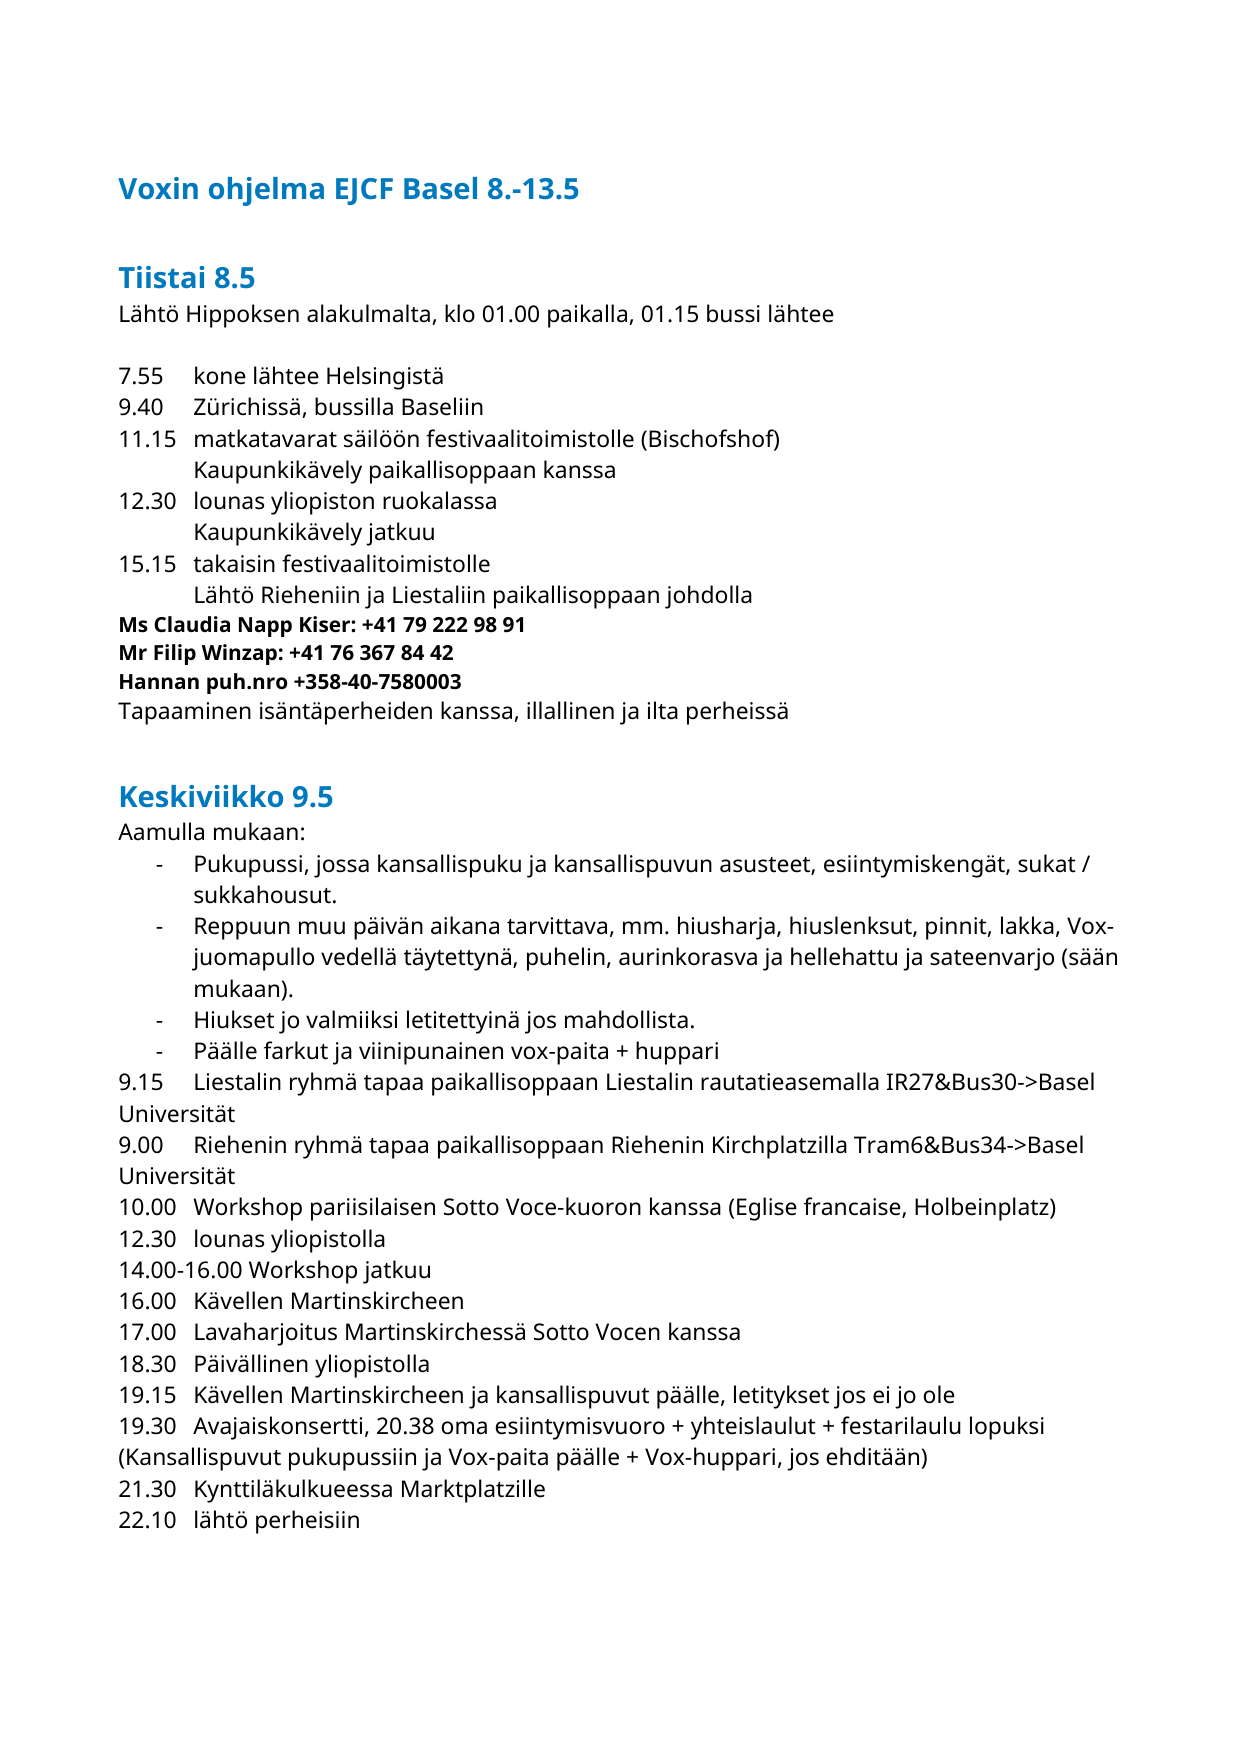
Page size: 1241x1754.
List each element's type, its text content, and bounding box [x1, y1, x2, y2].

text 14.00-16.00 Workshop jatkuu [118, 1254, 1122, 1285]
text Hannan puh.nro +358-40-7580003 [118, 667, 1122, 695]
subtitle Keskiviikko 9.5 [118, 777, 1122, 816]
text Kaupunkikävely jatkuu [118, 516, 1122, 547]
subtitle Voxin ohjelma EJCF Basel 8.-13.5 [118, 168, 1122, 208]
text 19.30 Avajaiskonsertti, 20.38 oma esiintymisvuoro + yhteislaulut + festarilaulu lopuksi [118, 1410, 1122, 1441]
list Pukupussi, jossa kansallispuku ja kansallispuvun asusteet, esiintymiskengät, sukat / sukkahousut. [156, 847, 1122, 910]
text 7.55 kone lähtee Helsingistä [118, 360, 1122, 391]
text 10.00 Workshop pariisilaisen Sotto Voce-kuoron kanssa (Eglise francaise, Holbeinplatz) [118, 1191, 1122, 1222]
text 19.15 Kävellen Martinskircheen ja kansallispuvut päälle, letitykset jos ei jo ole [118, 1379, 1122, 1410]
text Kaupunkikävely paikallisoppaan kanssa [118, 454, 1122, 485]
text 12.30 lounas yliopiston ruokalassa [118, 485, 1122, 516]
list Hiukset jo valmiiksi letitettyinä jos mahdollista. [156, 1004, 1122, 1035]
text 12.30 lounas yliopistolla [118, 1222, 1122, 1254]
text 9.00 Riehenin ryhmä tapaa paikallisoppaan Riehenin Kirchplatzilla Tram6&Bus34->Basel Universität [118, 1129, 1122, 1191]
text 15.15 takaisin festivaalitoimistolle [118, 547, 1122, 579]
text 16.00 Kävellen Martinskircheen [118, 1285, 1122, 1316]
text Aamulla mukaan: [118, 816, 1122, 847]
text 21.30 Kynttiläkulkueessa Marktplatzille [118, 1472, 1122, 1504]
list Reppuun muu päivän aikana tarvittava, mm. hiusharja, hiuslenksut, pinnit, lakka, Vox-juomapullo vedellä täytettynä, puhelin, aurinkorasva ja hellehattu ja sateenvarjo (sään mukaan). [156, 910, 1122, 1004]
list Päälle farkut ja viinipunainen vox-paita + huppari [156, 1035, 1122, 1066]
text 11.15 matkatavarat säilöön festivaalitoimistolle (Bischofshof) [118, 422, 1122, 454]
text Tapaaminen isäntäperheiden kanssa, illallinen ja ilta perheissä [118, 695, 1122, 727]
text Lähtö Hippoksen alakulmalta, klo 01.00 paikalla, 01.15 bussi lähtee [118, 297, 1122, 329]
text (Kansallispuvut pukupussiin ja Vox-paita päälle + Vox-huppari, jos ehditään) [118, 1441, 1122, 1472]
subtitle Tiistai 8.5 [118, 258, 1122, 297]
text 17.00 Lavaharjoitus Martinskirchessä Sotto Vocen kanssa [118, 1316, 1122, 1347]
text Lähtö Rieheniin ja Liestaliin paikallisoppaan johdolla [118, 579, 1122, 610]
text 22.10 lähtö perheisiin [118, 1504, 1122, 1535]
text 9.15 Liestalin ryhmä tapaa paikallisoppaan Liestalin rautatieasemalla IR27&Bus30->Basel Universität [118, 1066, 1122, 1129]
text 18.30 Päivällinen yliopistolla [118, 1347, 1122, 1379]
text Ms Claudia Napp Kiser: +41 79 222 98 91 [118, 610, 1122, 638]
text 9.40 Zürichissä, bussilla Baseliin [118, 391, 1122, 422]
text Mr Filip Winzap: +41 76 367 84 42 [118, 638, 1122, 667]
